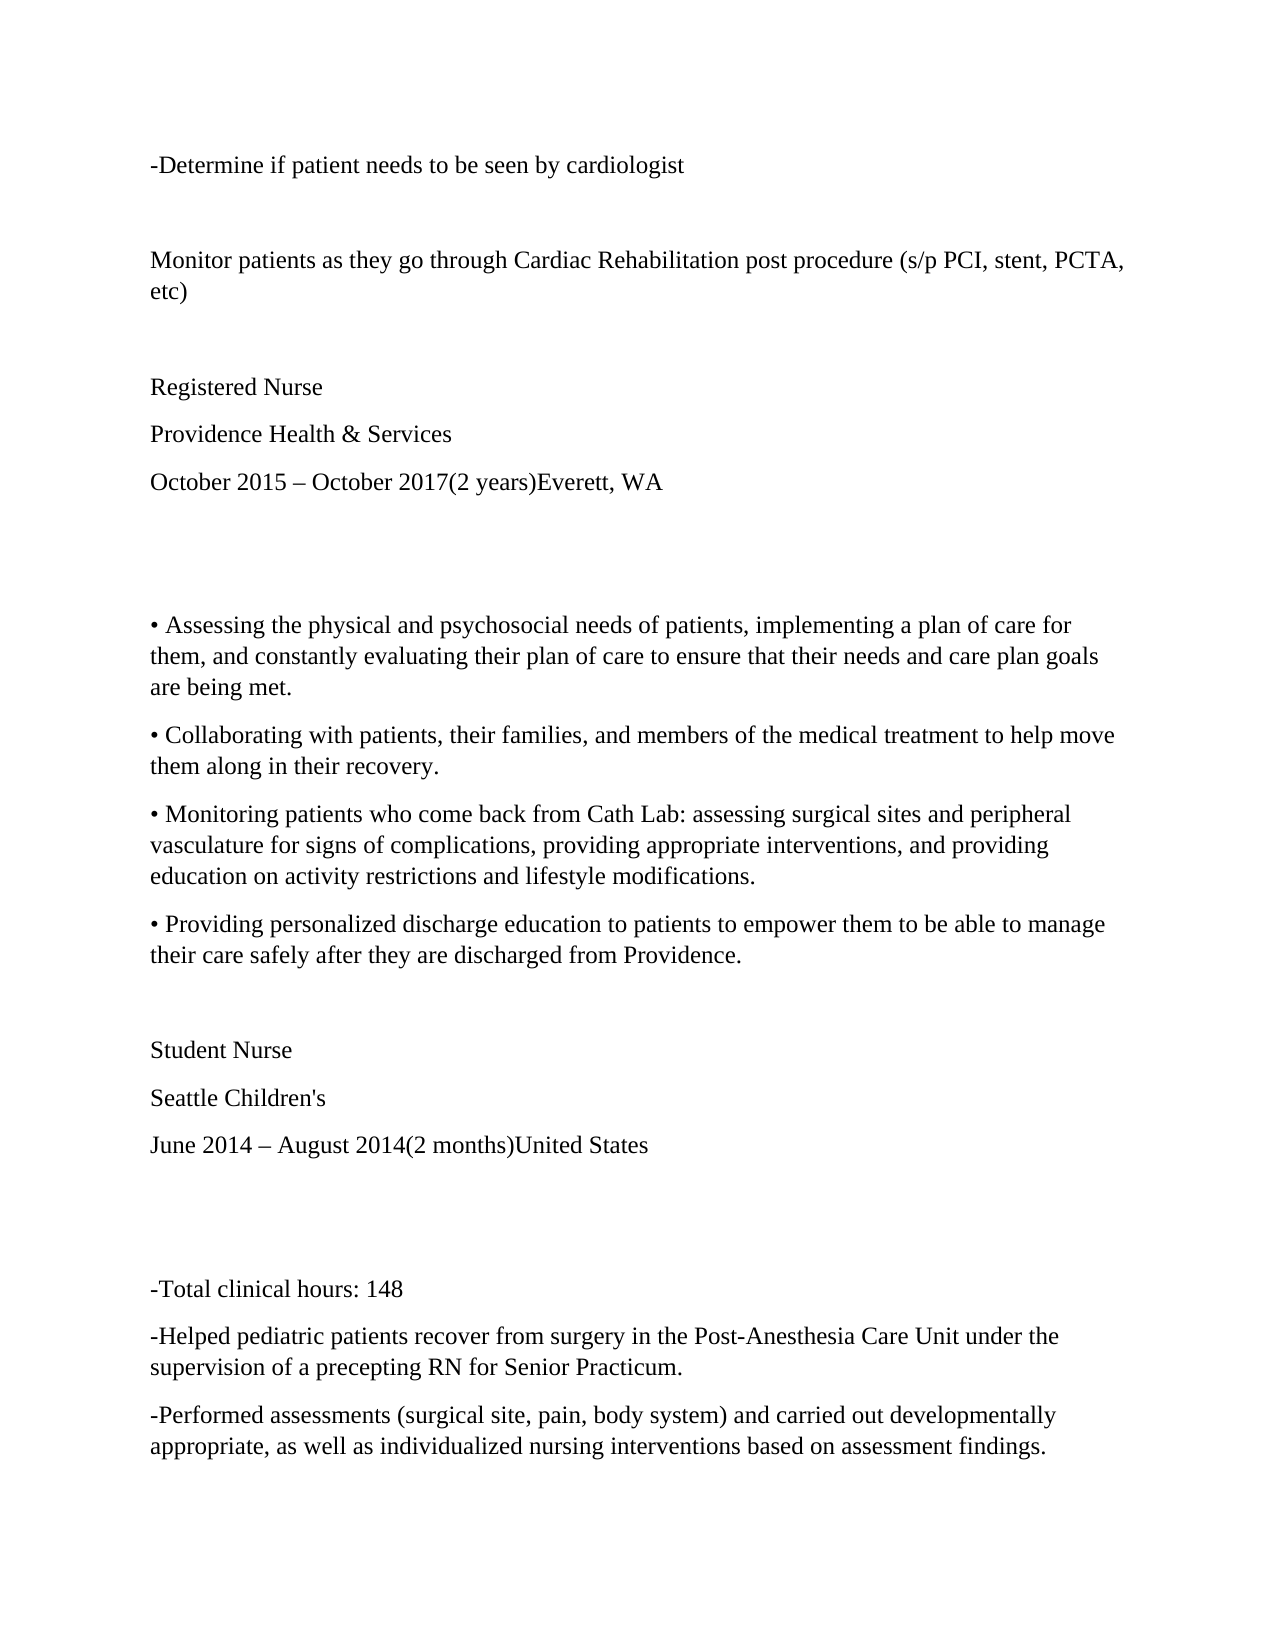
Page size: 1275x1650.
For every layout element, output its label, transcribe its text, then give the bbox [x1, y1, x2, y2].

text Student Nurse [150, 1035, 1125, 1064]
text Providence Health & Services [150, 419, 1125, 448]
text • Monitoring patients who come back from Cath Lab: assessing surgical sites and peripheral vasculature for signs of complications, providing appropriate interventions, and providing education on activity restrictions and lifestyle modifications. [150, 799, 1125, 890]
text -Helped pediatric patients recover from surgery in the Post-Anesthesia Care Unit under the supervision of a precepting RN for Senior Practicum. [150, 1321, 1125, 1381]
text Seattle Children's [150, 1083, 1125, 1112]
text • Providing personalized discharge education to patients to empower them to be able to manage their care safely after they are discharged from Providence. [150, 909, 1125, 968]
text • Collaborating with patients, their families, and members of the medical treatment to help move them along in their recovery. [150, 720, 1125, 780]
text Registered Nurse [150, 372, 1125, 401]
text -Total clinical hours: 148 [150, 1274, 1125, 1302]
text October 2015 – October 2017(2 years)Everett, WA [150, 467, 1125, 496]
text • Assessing the physical and psychosocial needs of patients, implementing a plan of care for them, and constantly evaluating their plan of care to ensure that their needs and care plan goals are being met. [150, 610, 1125, 701]
text -Determine if patient needs to be seen by cardiologist [150, 150, 1125, 179]
text -Performed assessments (surgical site, pain, body system) and carried out developmentally appropriate, as well as individualized nursing interventions based on assessment findings. [150, 1400, 1125, 1460]
text Monitor patients as they go through Cardiac Rehabilitation post procedure (s/p PCI, stent, PCTA, etc) [150, 245, 1125, 305]
text June 2014 – August 2014(2 months)United States [150, 1131, 1125, 1159]
